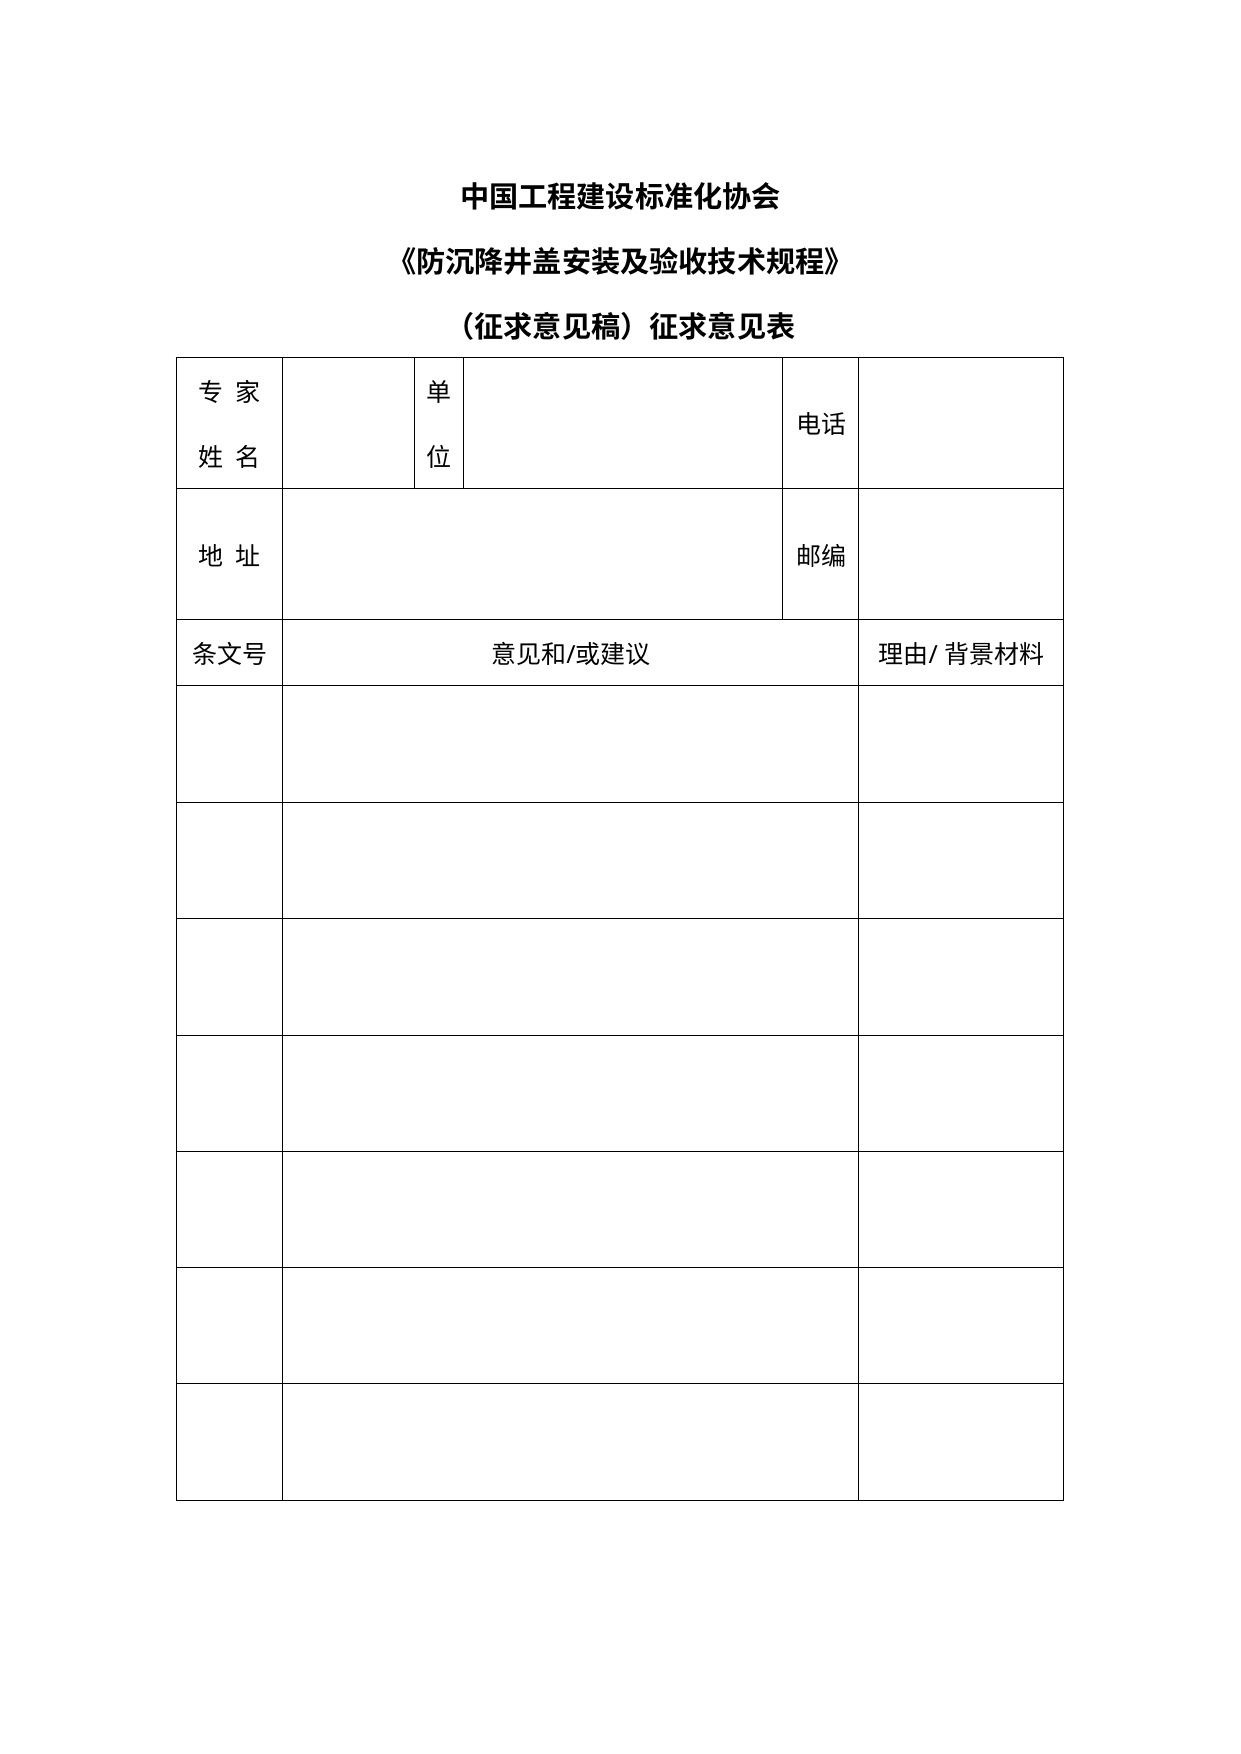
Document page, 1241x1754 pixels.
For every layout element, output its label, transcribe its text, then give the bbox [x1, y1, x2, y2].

table_header [859, 358, 1063, 488]
text 中国工程建设标准化协会 [187, 162, 1053, 227]
table_header 专 家 姓 名 [177, 358, 282, 488]
table_cell [177, 1268, 282, 1383]
table_cell [177, 686, 282, 802]
table_cell [859, 686, 1063, 802]
table_cell 意见和/或建议 [283, 620, 858, 685]
table_cell [859, 803, 1063, 918]
table_cell [177, 1036, 282, 1151]
table_header 单位 [415, 358, 463, 488]
table_cell [859, 1268, 1063, 1383]
table_cell 理由/ 背景材料 [859, 620, 1063, 685]
table_cell 条文号 [177, 620, 282, 685]
text 《防沉降井盖安装及验收技术规程》 [187, 227, 1053, 292]
table_cell [283, 1384, 858, 1499]
table_cell [283, 686, 858, 802]
table_cell [177, 803, 282, 918]
table_header [283, 358, 414, 488]
table_cell [283, 803, 858, 918]
table_cell [177, 919, 282, 1034]
table_cell 地 址 [177, 489, 282, 619]
table_cell [859, 489, 1063, 619]
table_cell [283, 1036, 858, 1151]
table_cell [859, 1036, 1063, 1151]
text （征求意见稿）征求意见表 [187, 292, 1053, 357]
table_cell [283, 1152, 858, 1267]
table_cell [859, 1152, 1063, 1267]
table_header 电话 [783, 358, 858, 488]
table_cell [283, 1268, 858, 1383]
table_cell [283, 919, 858, 1034]
table_cell [859, 1384, 1063, 1499]
table_cell [177, 1152, 282, 1267]
table_cell [283, 489, 782, 619]
table_cell [859, 919, 1063, 1034]
table_header [464, 358, 782, 488]
table_cell [177, 1384, 282, 1499]
table_cell 邮编 [783, 489, 858, 619]
